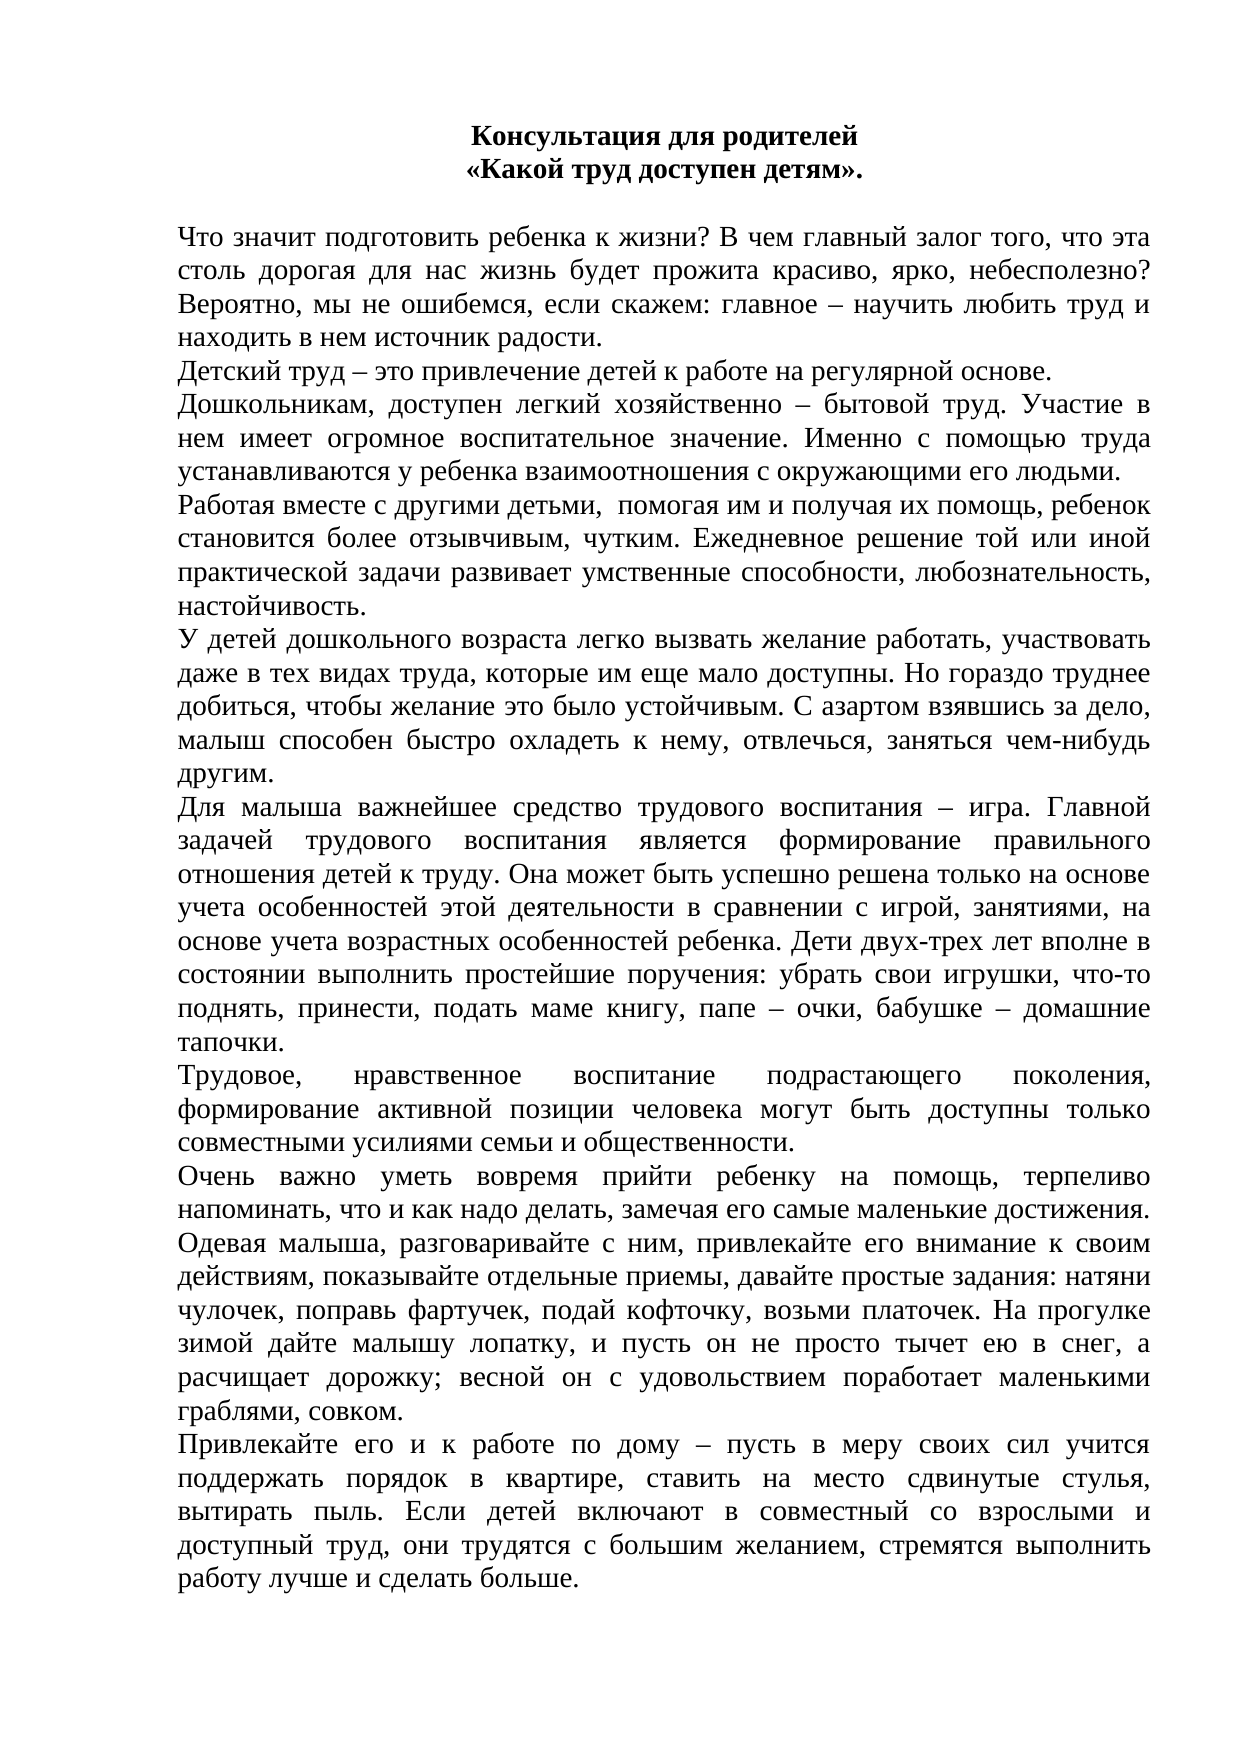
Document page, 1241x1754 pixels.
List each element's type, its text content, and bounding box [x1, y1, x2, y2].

text Работая вместе с другими детьми, помогая им и получая их помощь, ребенок становится более отзывчивым, чутким. Ежедневное решение той или иной практической задачи развивает умственные способности, любознательность, настойчивость. [177, 487, 1152, 621]
text «Какой труд доступен детям». [177, 152, 1152, 185]
text Консультация для родителей [177, 118, 1152, 152]
text Трудовое, нравственное воспитание подрастающего поколения, формирование активной позиции человека могут быть доступны только совместными усилиями семьи и общественности. [177, 1057, 1152, 1158]
text Что значит подготовить ребенка к жизни? В чем главный залог того, что эта столь дорогая для нас жизнь будет прожита красиво, ярко, небесполезно? Вероятно, мы не ошибемся, если скажем: главное – научить любить труд и находить в нем источник радости. [177, 219, 1152, 353]
text Дошкольникам, доступен легкий хозяйственно – бытовой труд. Участие в нем имеет огромное воспитательное значение. Именно с помощью труда устанавливаются у ребенка взаимоотношения с окружающими его людьми. [177, 386, 1152, 487]
text Для малыша важнейшее средство трудового воспитания – игра. Главной задачей трудового воспитания является формирование правильного отношения детей к труду. Она может быть успешно решена только на основе учета особенностей этой деятельности в сравнении с игрой, занятиями, на основе учета возрастных особенностей ребенка. Дети двух-трех лет вполне в состоянии выполнить простейшие поручения: убрать свои игрушки, что-то поднять, принести, подать маме книгу, папе – очки, бабушке – домашние тапочки. [177, 789, 1152, 1057]
text Привлекайте его и к работе по дому – пусть в меру своих сил учится поддержать порядок в квартире, ставить на место сдвинутые стулья, вытирать пыль. Если детей включают в совместный со взрослыми и доступный труд, они трудятся с большим желанием, стремятся выполнить работу лучше и сделать больше. [177, 1426, 1152, 1594]
text Очень важно уметь вовремя прийти ребенку на помощь, терпеливо напоминать, что и как надо делать, замечая его самые маленькие достижения. Одевая малыша, разговаривайте с ним, привлекайте его внимание к своим действиям, показывайте отдельные приемы, давайте простые задания: натяни чулочек, поправь фартучек, подай кофточку, возьми платочек. На прогулке зимой дайте малышу лопатку, и пусть он не просто тычет ею в снег, а расчищает дорожку; весной он с удовольствием поработает маленькими граблями, совком. [177, 1158, 1152, 1426]
text Детский труд – это привлечение детей к работе на регулярной основе. [177, 353, 1152, 386]
text У детей дошкольного возраста легко вызвать желание работать, участвовать даже в тех видах труда, которые им еще мало доступны. Но гораздо труднее добиться, чтобы желание это было устойчивым. С азартом взявшись за дело, малыш способен быстро охладеть к нему, отвлечься, заняться чем-нибудь другим. [177, 621, 1152, 789]
